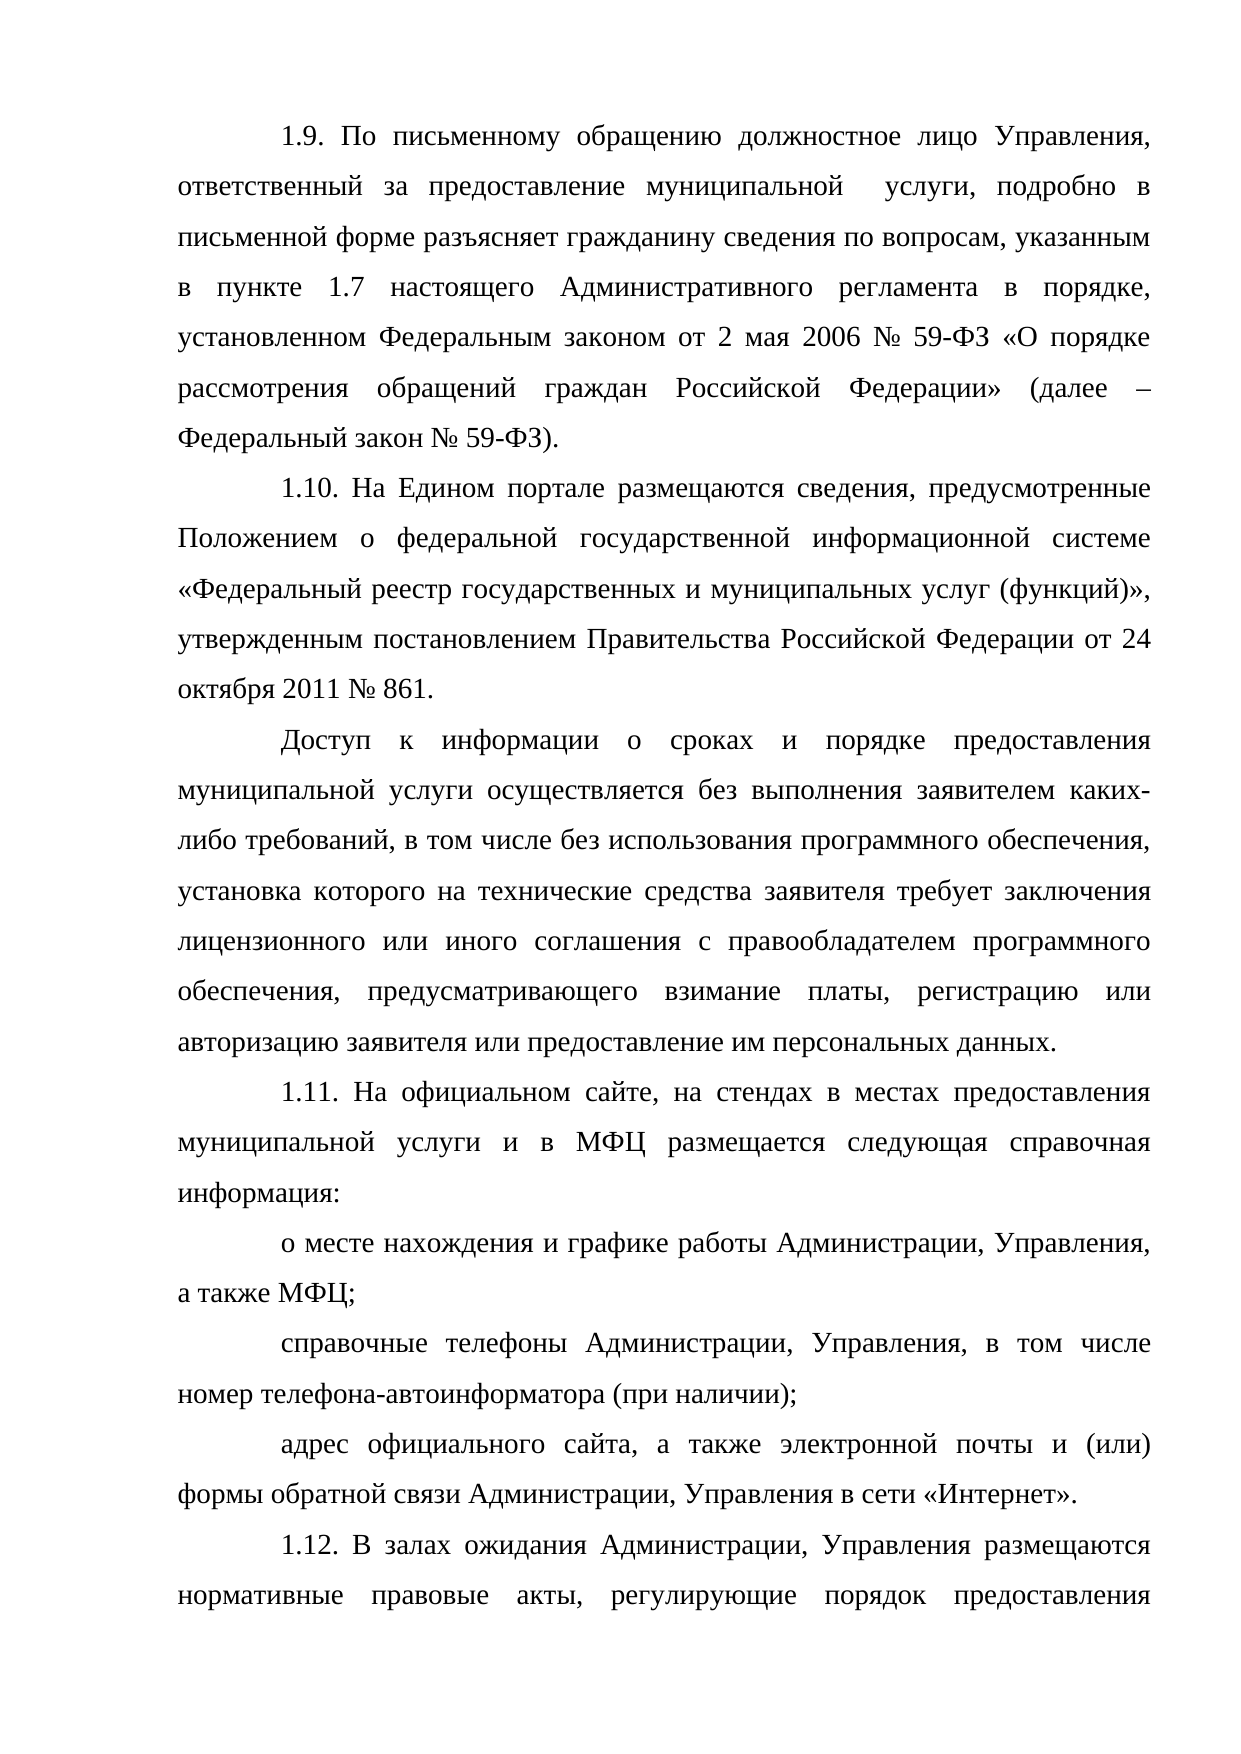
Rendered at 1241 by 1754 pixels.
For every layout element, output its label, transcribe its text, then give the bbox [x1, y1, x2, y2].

text Доступ к информации о сроках и порядке предоставления муниципальной услуги осуществляется без выполнения заявителем каких-либо требований, в том числе без использования программного обеспечения, установка которого на технические средства заявителя требует заключения лицензионного или иного соглашения с правообладателем программного обеспечения, предусматривающего взимание платы, регистрацию или авторизацию заявителя или предоставление им персональных данных. [177, 722, 1152, 1057]
text 1.11. На официальном сайте, на стендах в местах предоставления муниципальной услуги и в МФЦ размещается следующая справочная информация: [177, 1074, 1152, 1208]
text адрес официального сайта, а также электронной почты и (или) формы обратной связи Администрации, Управления в сети «Интернет». [177, 1426, 1152, 1510]
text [177, 1527, 1152, 1611]
text справочные телефоны Администрации, Управления, в том числе номер телефона-автоинформатора (при наличии); [177, 1326, 1152, 1409]
text о месте нахождения и графике работы Администрации, Управления, а также МФЦ; [177, 1225, 1152, 1309]
text 1.10. На Едином портале размещаются сведения, предусмотренные Положением о федеральной государственной информационной системе «Федеральный реестр государственных и муниципальных услуг (функций)», утвержденным постановлением Правительства Российской Федерации от 24 октября 2011 № 861. [177, 470, 1152, 705]
text 1.9. По письменному обращению должностное лицо Управления, ответственный за предоставление муниципальной услуги, подробно в письменной форме разъясняет гражданину сведения по вопросам, указанным в пункте 1.7 настоящего Административного регламента в порядке, установленном Федеральным законом от 2 мая 2006 № 59-ФЗ «О порядке рассмотрения обращений граждан Российской Федерации» (далее – Федеральный закон № 59-ФЗ). [177, 118, 1152, 453]
